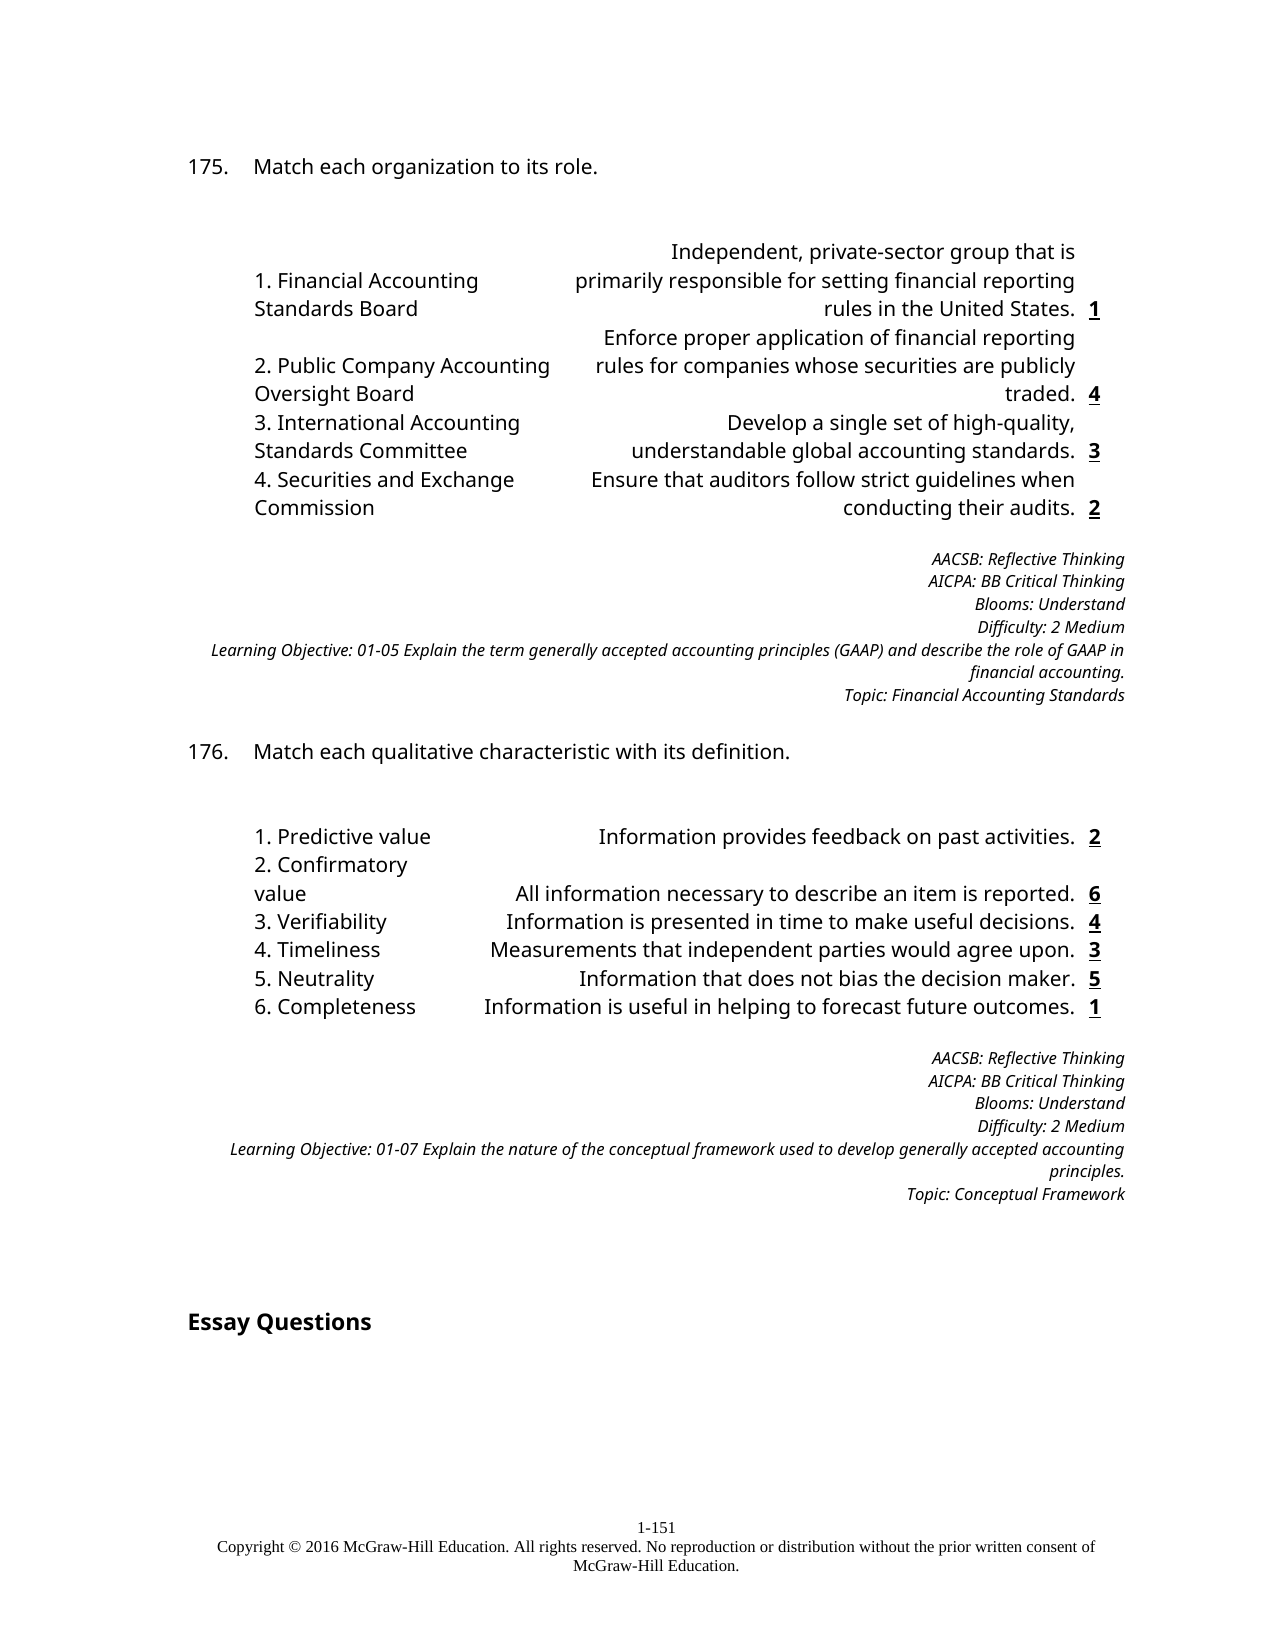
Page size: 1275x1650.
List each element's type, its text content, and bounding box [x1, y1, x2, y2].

table_header Match each qualitative characteristic with its definition. [253, 737, 1125, 1021]
table_header 175. [188, 153, 253, 522]
table_header AACSB: Reflective Thinking AICPA: BB Critical Thinking Blooms: Understand Difficulty: 2 Medium Learning Objective: 01-05 Explain the term generally accepted accounting principles (GAAP) and describe the role of GAAP in financial accounting. Topic: Financial Accounting Standards [188, 548, 1125, 734]
text Essay Questions [187, 1284, 1125, 1368]
table_header AACSB: Reflective Thinking AICPA: BB Critical Thinking Blooms: Understand Difficulty: 2 Medium Learning Objective: 01-07 Explain the nature of the conceptual framework used to develop generally accepted accounting principles. Topic: Conceptual Framework [188, 1046, 1125, 1233]
table_header 176. [188, 737, 253, 1021]
table_header Match each organization to its role. [253, 153, 1125, 522]
